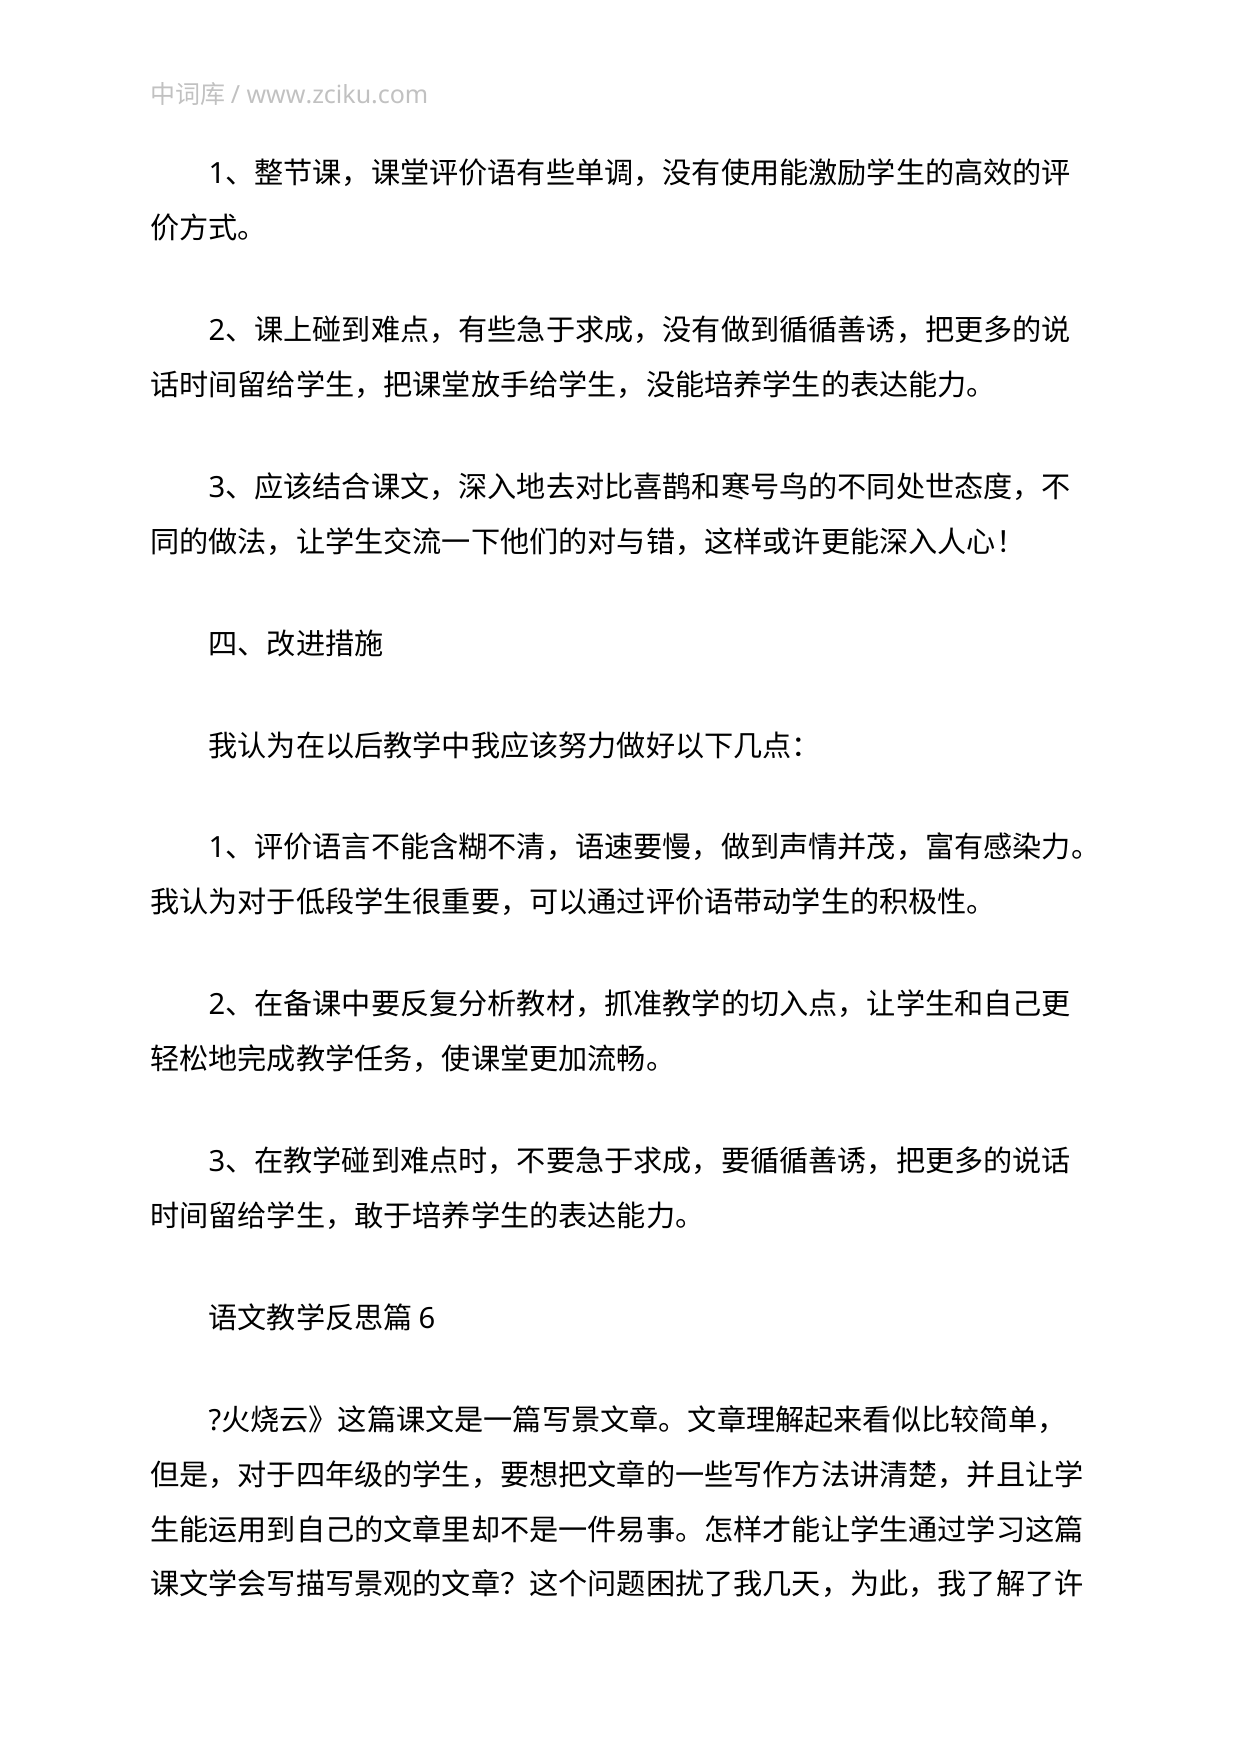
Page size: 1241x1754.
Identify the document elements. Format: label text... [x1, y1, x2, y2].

text 2、课上碰到难点，有些急于求成，没有做到循循善诱，把更多的说话时间留给学生，把课堂放手给学生，没能培养学生的表达能力。 [150, 307, 1090, 404]
text 3、在教学碰到难点时，不要急于求成，要循循善诱，把更多的说话时间留给学生，敢于培养学生的表达能力。 [150, 1137, 1090, 1235]
text 语文教学反思篇6 [150, 1294, 1090, 1337]
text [150, 1396, 1090, 1603]
text 2、在备课中要反复分析教材，抓准教学的切入点，让学生和自己更轻松地完成教学任务，使课堂更加流畅。 [150, 981, 1090, 1078]
text 1、整节课，课堂评价语有些单调，没有使用能激励学生的高效的评价方式。 [150, 150, 1090, 247]
text 1、评价语言不能含糊不清，语速要慢，做到声情并茂，富有感染力。我认为对于低段学生很重要，可以通过评价语带动学生的积极性。 [150, 824, 1090, 921]
text 我认为在以后教学中我应该努力做好以下几点： [150, 722, 1090, 764]
text 3、应该结合课文，深入地去对比喜鹊和寒号鸟的不同处世态度，不同的做法，让学生交流一下他们的对与错，这样或许更能深入人心！ [150, 463, 1090, 561]
text 四、改进措施 [150, 620, 1090, 663]
